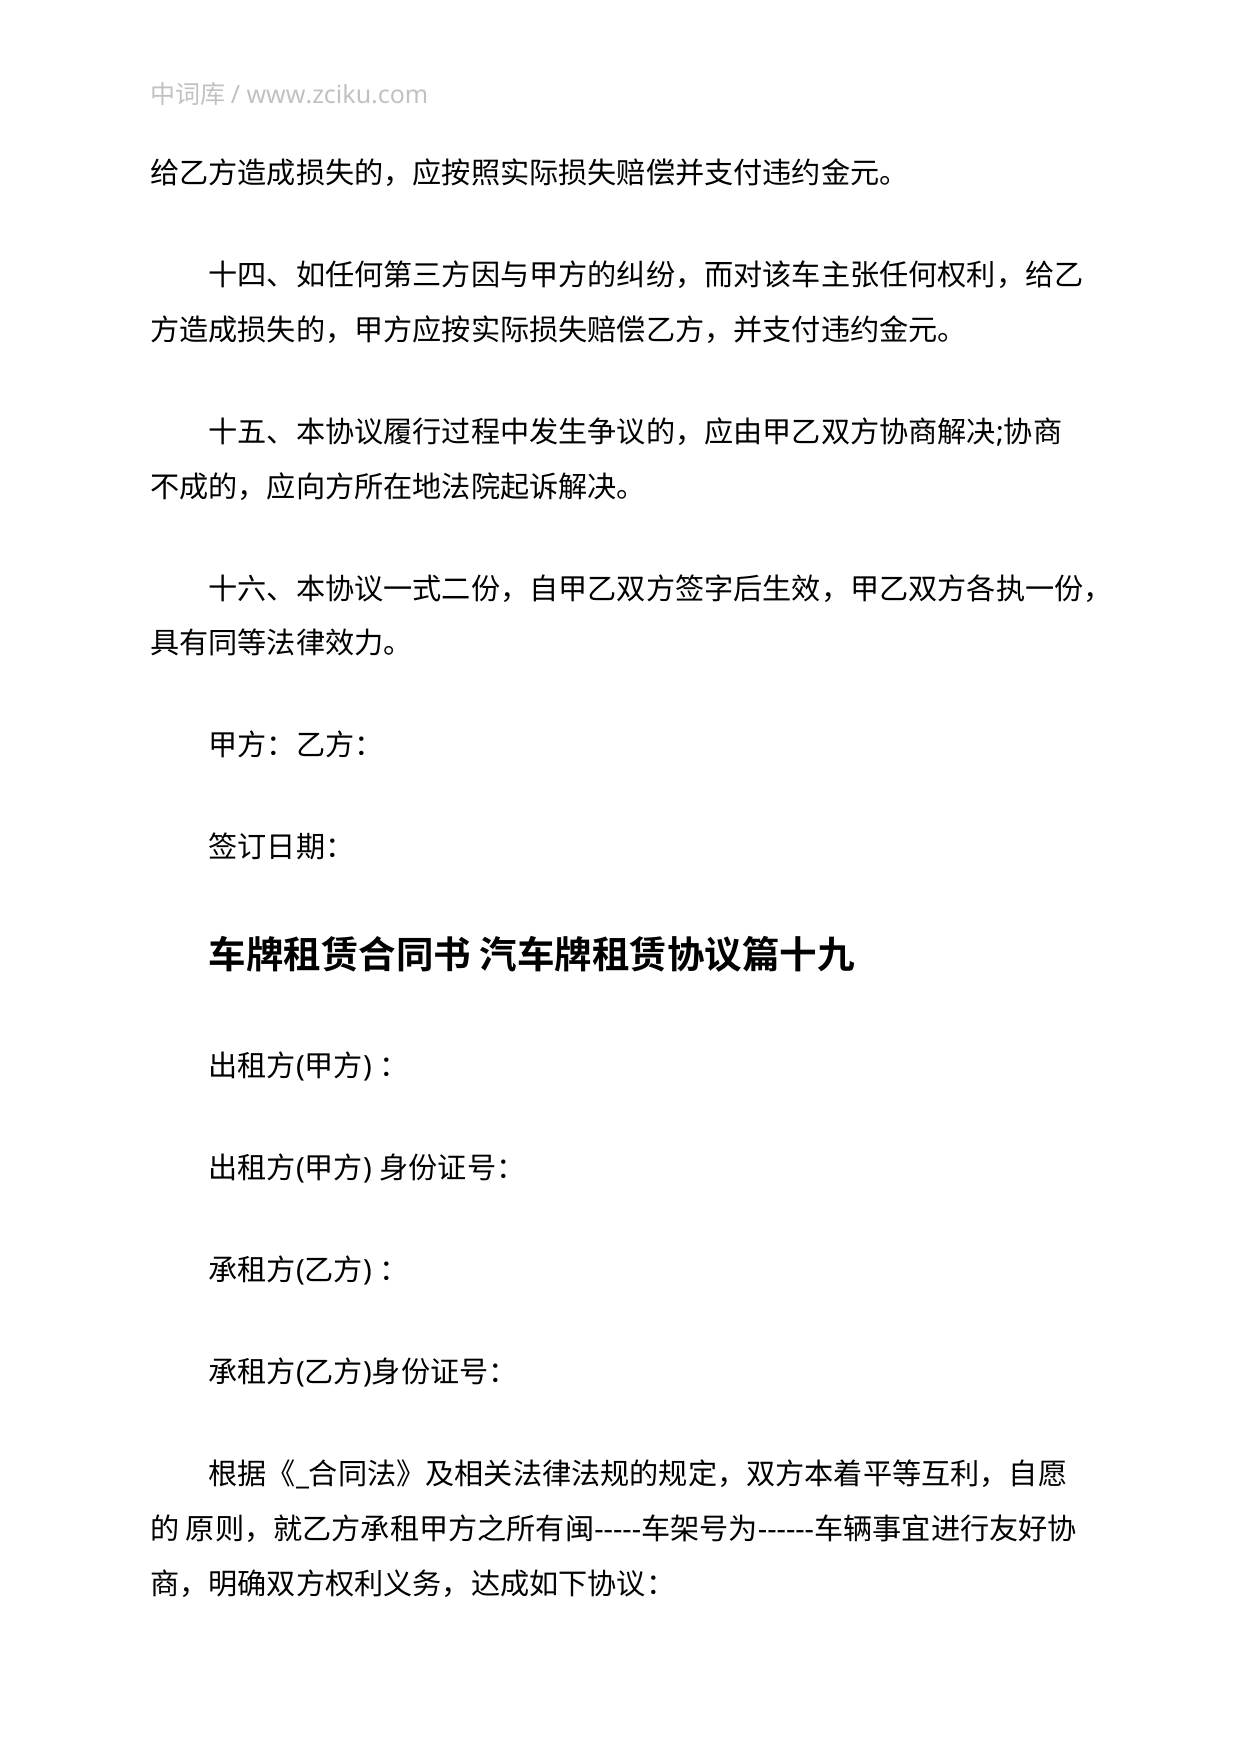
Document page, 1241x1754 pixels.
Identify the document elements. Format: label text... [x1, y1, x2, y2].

text 十六、本协议一式二份，自甲乙双方签字后生效，甲乙双方各执一份，具有同等法律效力。 [150, 565, 1090, 662]
text 甲方：乙方： [150, 722, 1090, 764]
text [150, 150, 1090, 192]
text 签订日期： [150, 824, 1090, 866]
text 车牌租赁合同书 汽车牌租赁协议篇十九 [150, 925, 1090, 980]
text 承租方(乙方) ： [150, 1247, 1090, 1289]
text 十五、本协议履行过程中发生争议的，应由甲乙双方协商解决;协商不成的，应向方所在地法院起诉解决。 [150, 408, 1090, 506]
text 出租方(甲方) ： [150, 1043, 1090, 1085]
text 出租方(甲方) 身份证号： [150, 1145, 1090, 1187]
text 根据《_合同法》及相关法律法规的规定，双方本着平等互利，自愿的 原则，就乙方承租甲方之所有闽-----车架号为------车辆事宜进行友好协商，明确双方权利义务，达成如下协议： [150, 1451, 1090, 1603]
text 十四、如任何第三方因与甲方的纠纷，而对该车主张任何权利，给乙方造成损失的，甲方应按实际损失赔偿乙方，并支付违约金元。 [150, 252, 1090, 349]
text 承租方(乙方)身份证号： [150, 1349, 1090, 1391]
